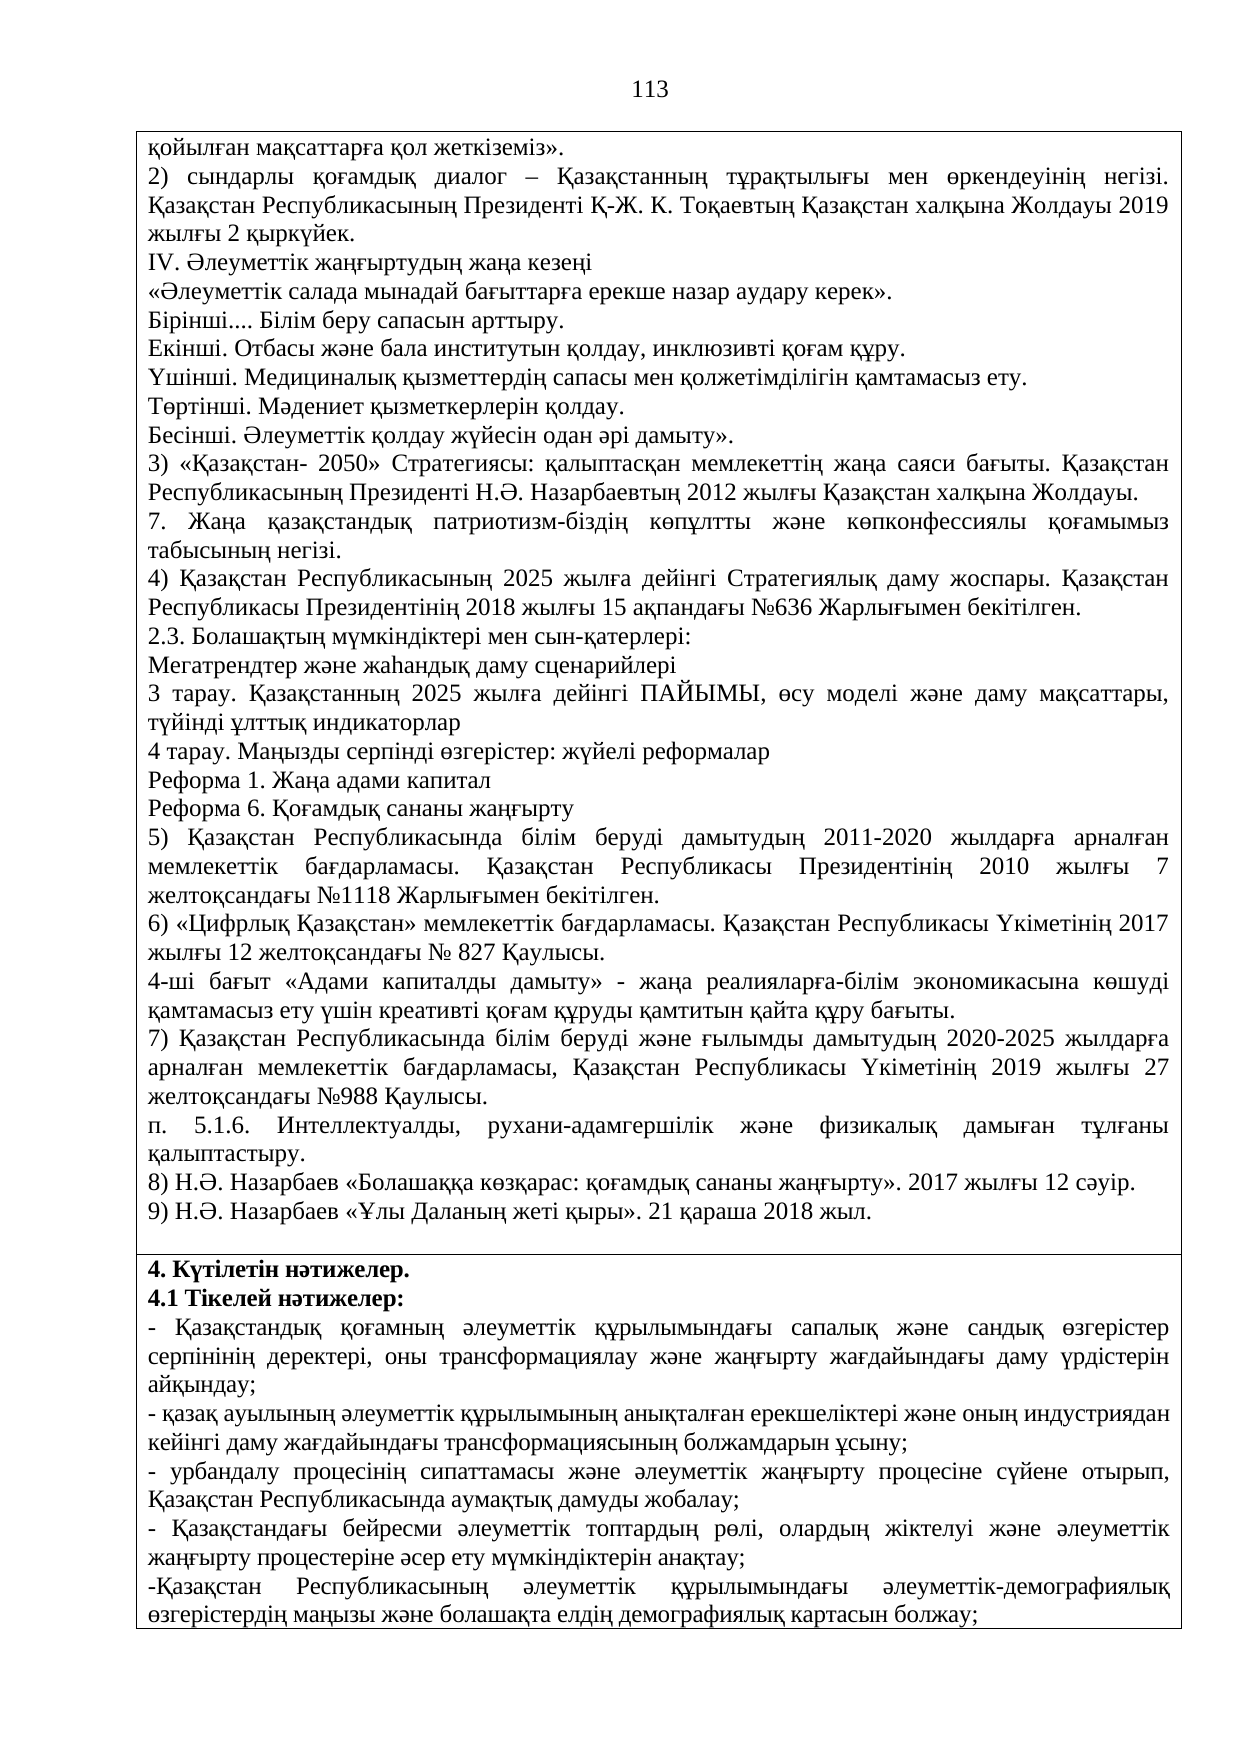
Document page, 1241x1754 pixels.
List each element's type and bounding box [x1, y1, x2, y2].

table_cell [137, 1255, 1181, 1628]
table_cell [137, 132, 1181, 1253]
